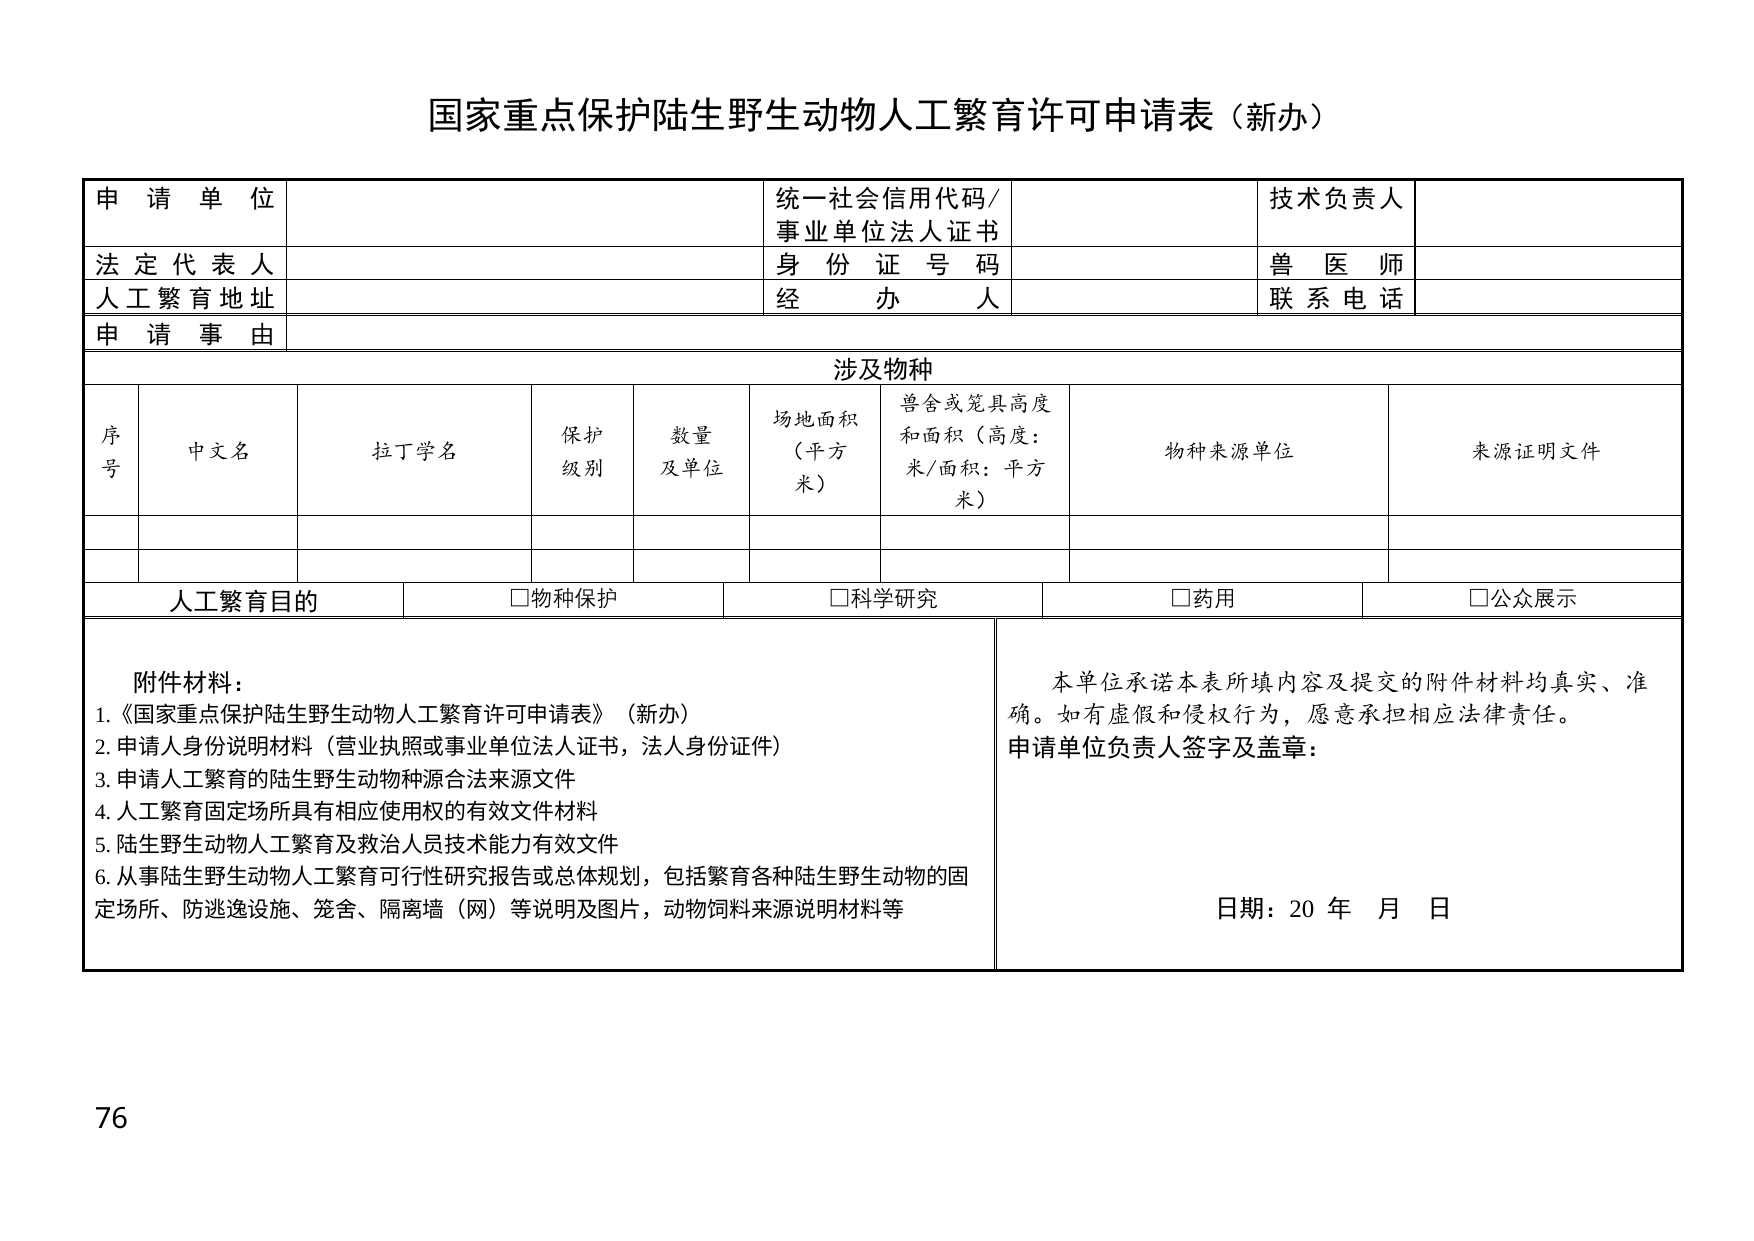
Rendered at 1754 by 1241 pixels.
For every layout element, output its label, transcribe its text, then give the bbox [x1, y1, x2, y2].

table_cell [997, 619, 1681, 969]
table_cell [287, 280, 763, 313]
table_cell 身份证号码 [764, 247, 1011, 279]
table_cell 来源证明文件 [1389, 385, 1681, 515]
table_cell [634, 550, 749, 582]
table_cell □公众展示 [1363, 583, 1681, 616]
table_header [287, 181, 763, 246]
table_header 申请单位 [85, 181, 286, 246]
table_cell [139, 516, 297, 549]
table_cell [1070, 516, 1388, 549]
table_cell [1416, 247, 1681, 279]
table_cell 经办人 [764, 280, 1011, 313]
table_cell [1389, 550, 1681, 582]
table_cell [1416, 280, 1681, 313]
text 国家重点保护陆生野生动物人工繁育许可申请表（新办） [94, 80, 1671, 145]
table_cell 物种来源单位 [1070, 385, 1388, 515]
table_cell [532, 550, 633, 582]
table_cell [1012, 247, 1257, 279]
table_cell 申请事由 [85, 316, 286, 348]
table_cell 人工繁育目的 [85, 583, 403, 616]
table_cell [1012, 280, 1257, 313]
table_cell [881, 516, 1069, 549]
table_cell 兽舍或笼具高度和面积（高度：米/面积：平方米） [881, 385, 1069, 515]
table_header 统一社会信用代码/ 事业单位法人证书 [764, 181, 1011, 246]
table_cell [1389, 516, 1681, 549]
table_cell 法定代表人 [85, 247, 286, 279]
table_cell [750, 516, 880, 549]
table_cell 涉及物种 [85, 352, 1681, 384]
table_cell [634, 516, 749, 549]
table_cell [1070, 550, 1388, 582]
table_cell 场地面积 （平方米） [750, 385, 880, 515]
table_cell 中文名 [139, 385, 297, 515]
table_cell [750, 550, 880, 582]
table_header [1416, 181, 1681, 246]
table_cell 拉丁学名 [298, 385, 531, 515]
table_cell [532, 516, 633, 549]
table_cell 序号 [85, 385, 138, 515]
table_cell □药用 [1043, 583, 1362, 616]
table_header 技术负责人 [1258, 181, 1414, 246]
table_cell [298, 550, 531, 582]
table_cell 联系电话 [1258, 280, 1414, 313]
table_cell 保护 级别 [532, 385, 633, 515]
table_cell [298, 516, 531, 549]
table_cell □物种保护 [404, 583, 723, 616]
table_cell □科学研究 [724, 583, 1042, 616]
table_cell 附件材料： 1.《国家重点保护陆生野生动物人工繁育许可申请表》（新办） 2. 申请人身份说明材料（营业执照或事业单位法人证书，法人身份证件） 3. 申请人工繁育的陆生野生动物种源合法来源文件 4. 人工繁育固定场所具有相应使用权的有效文件材料 5. 陆生野生动物人工繁育及救治人员技术能力有效文件 6. 从事陆生野生动物人工繁育可行性研究报告或总体规划，包括繁育各种陆生野生动物的固定场所、防逃逸设施、笼舍、隔离墙（网）等说明及图片，动物饲料来源说明材料等 [85, 619, 994, 969]
table_cell [85, 516, 138, 549]
table_cell [139, 550, 297, 582]
table_cell [287, 316, 1681, 348]
table_cell 数量 及单位 [634, 385, 749, 515]
table_cell [287, 247, 763, 279]
table_cell [85, 550, 138, 582]
table_header [1012, 181, 1257, 246]
table_cell [881, 550, 1069, 582]
table_cell 人工繁育地址 [85, 280, 286, 313]
table_cell 兽医师 [1258, 247, 1414, 279]
